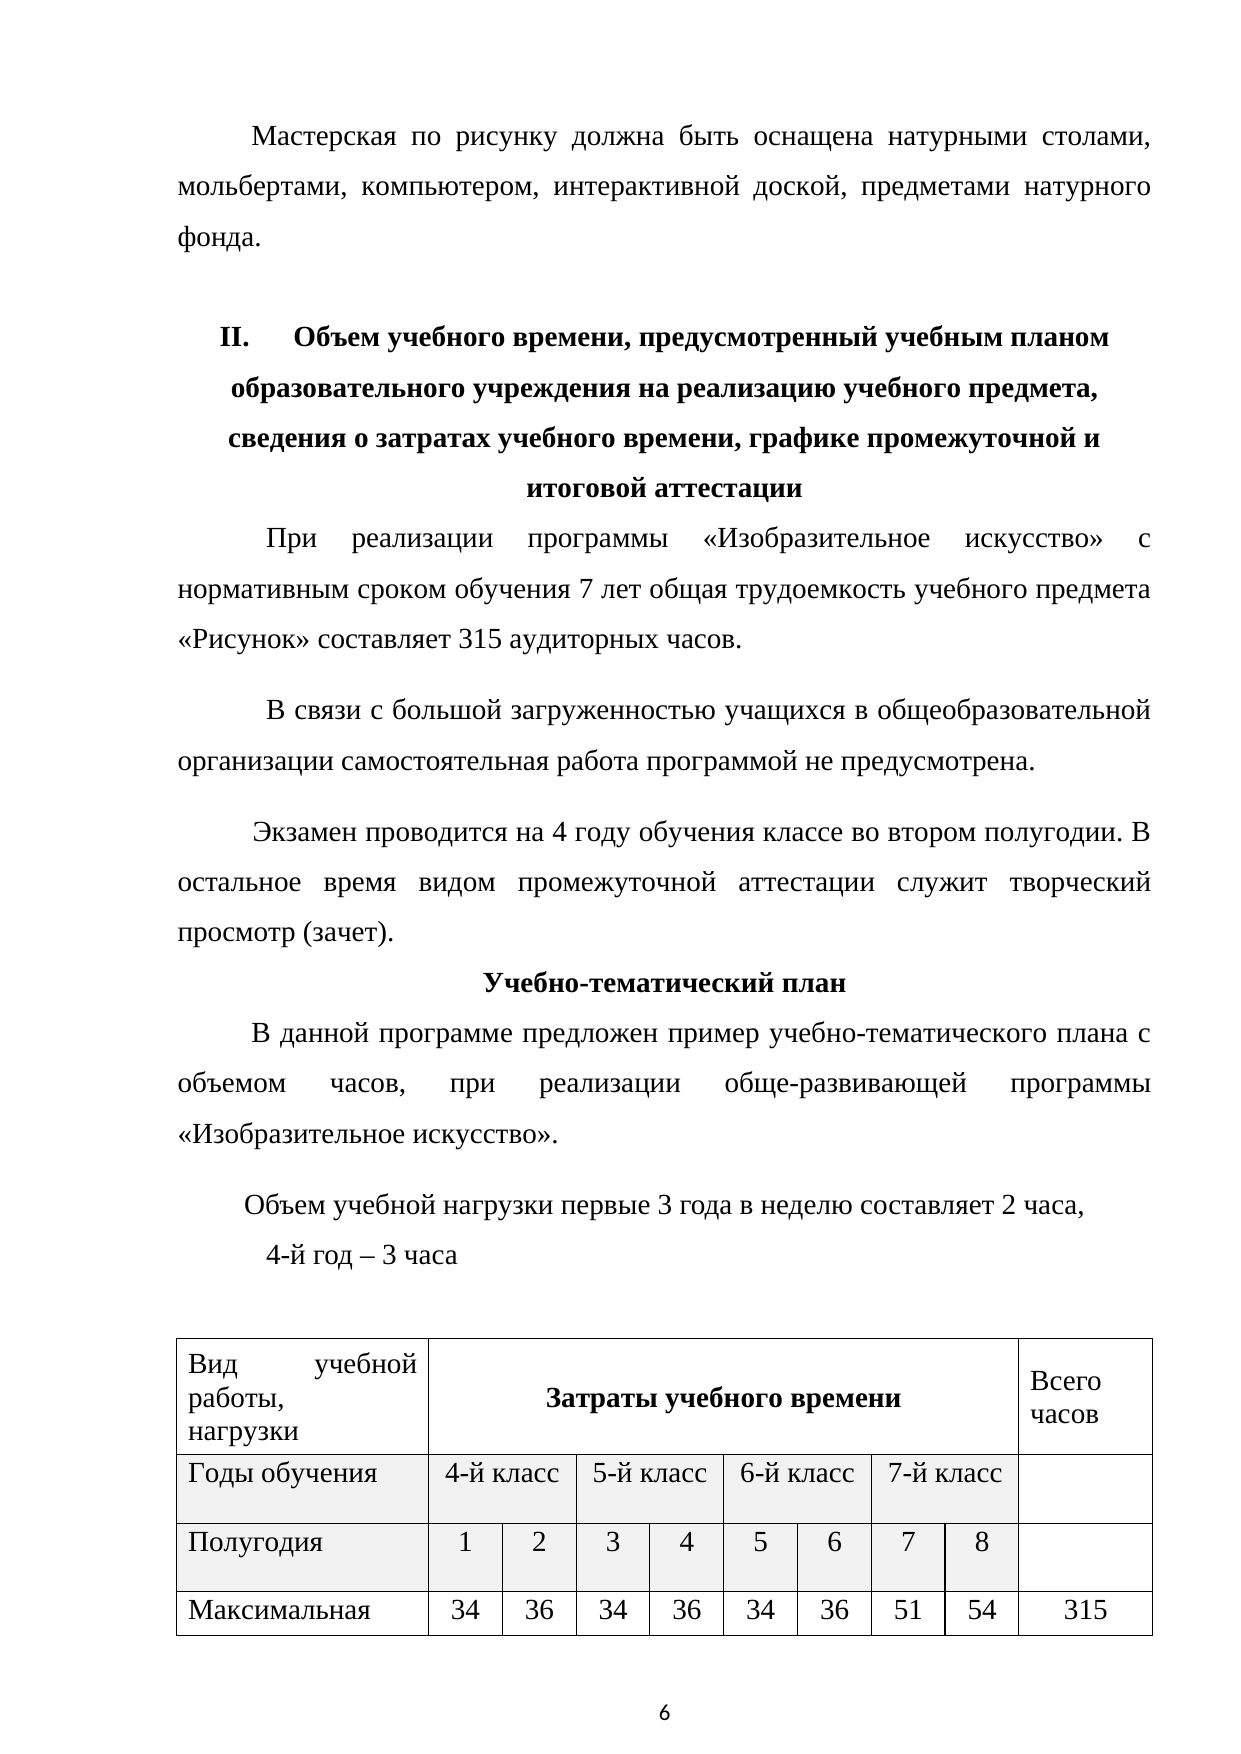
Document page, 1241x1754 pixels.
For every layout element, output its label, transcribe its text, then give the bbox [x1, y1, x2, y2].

table_cell Годы обучения [177, 1455, 428, 1523]
table_cell 4 [650, 1524, 723, 1591]
text Объем учебной нагрузки первые 3 года в неделю составляет 2 часа, [177, 1187, 1152, 1220]
table_cell 1 [429, 1524, 502, 1591]
table_cell 8 [946, 1524, 1018, 1591]
text При реализации программы «Изобразительное искусство» с нормативным сроком обучения 7 лет общая трудоемкость учебного предмета «Рисунок» составляет 315 аудиторных часов. [177, 521, 1152, 655]
text Экзамен проводится на 4 году обучения классе во втором полугодии. В остальное время видом промежуточной аттестации служит творческий просмотр (зачет). [177, 814, 1152, 948]
table_cell 2 [503, 1524, 576, 1591]
table_cell Полугодия [177, 1524, 428, 1591]
table_cell 5-й класс [577, 1455, 723, 1523]
table_cell 34 [724, 1592, 797, 1635]
table_cell 54 [946, 1592, 1018, 1635]
text 4-й год – 3 часа [177, 1237, 1152, 1271]
table_cell 315 [1019, 1592, 1152, 1635]
table_cell [1019, 1524, 1152, 1591]
text сведения о затратах учебного времени, графике промежуточной и итоговой аттестации [177, 420, 1152, 504]
table_cell 36 [503, 1592, 576, 1635]
list Объем учебного времени, предусмотренный учебным планом образовательного учреждения на реализацию учебного предмета, [177, 319, 1152, 403]
table_header Вид учебной работы, нагрузки [177, 1339, 428, 1454]
table_cell 4-й класс [429, 1455, 576, 1523]
table_cell 7-й класс [872, 1455, 1018, 1523]
table_cell 51 [872, 1592, 944, 1635]
text В данной программе предложен пример учебно-тематического плана с объемом часов, при реализации обще-развивающей программы «Изобразительное искусство». [177, 1015, 1152, 1149]
text Мастерская по рисунку должна быть оснащена натурными столами, мольбертами, компьютером, интерактивной доской, предметами натурного фонда. [177, 118, 1152, 252]
table_cell 3 [577, 1524, 649, 1591]
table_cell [177, 1592, 428, 1635]
table_cell 7 [872, 1524, 944, 1591]
table_cell 5 [724, 1524, 797, 1591]
text В связи с большой загруженностью учащихся в общеобразовательной организации самостоятельная работа программой не предусмотрена. [177, 692, 1152, 776]
text Учебно-тематический план [177, 965, 1152, 998]
table_cell 34 [429, 1592, 502, 1635]
table_header Затраты учебного времени [429, 1339, 1018, 1454]
table_cell 36 [798, 1592, 871, 1635]
table_cell 36 [650, 1592, 723, 1635]
table_cell 6-й класс [724, 1455, 871, 1523]
table_header Всего часов [1019, 1339, 1152, 1454]
table_cell [1019, 1455, 1152, 1523]
table_cell 6 [798, 1524, 871, 1591]
table_cell 34 [577, 1592, 649, 1635]
